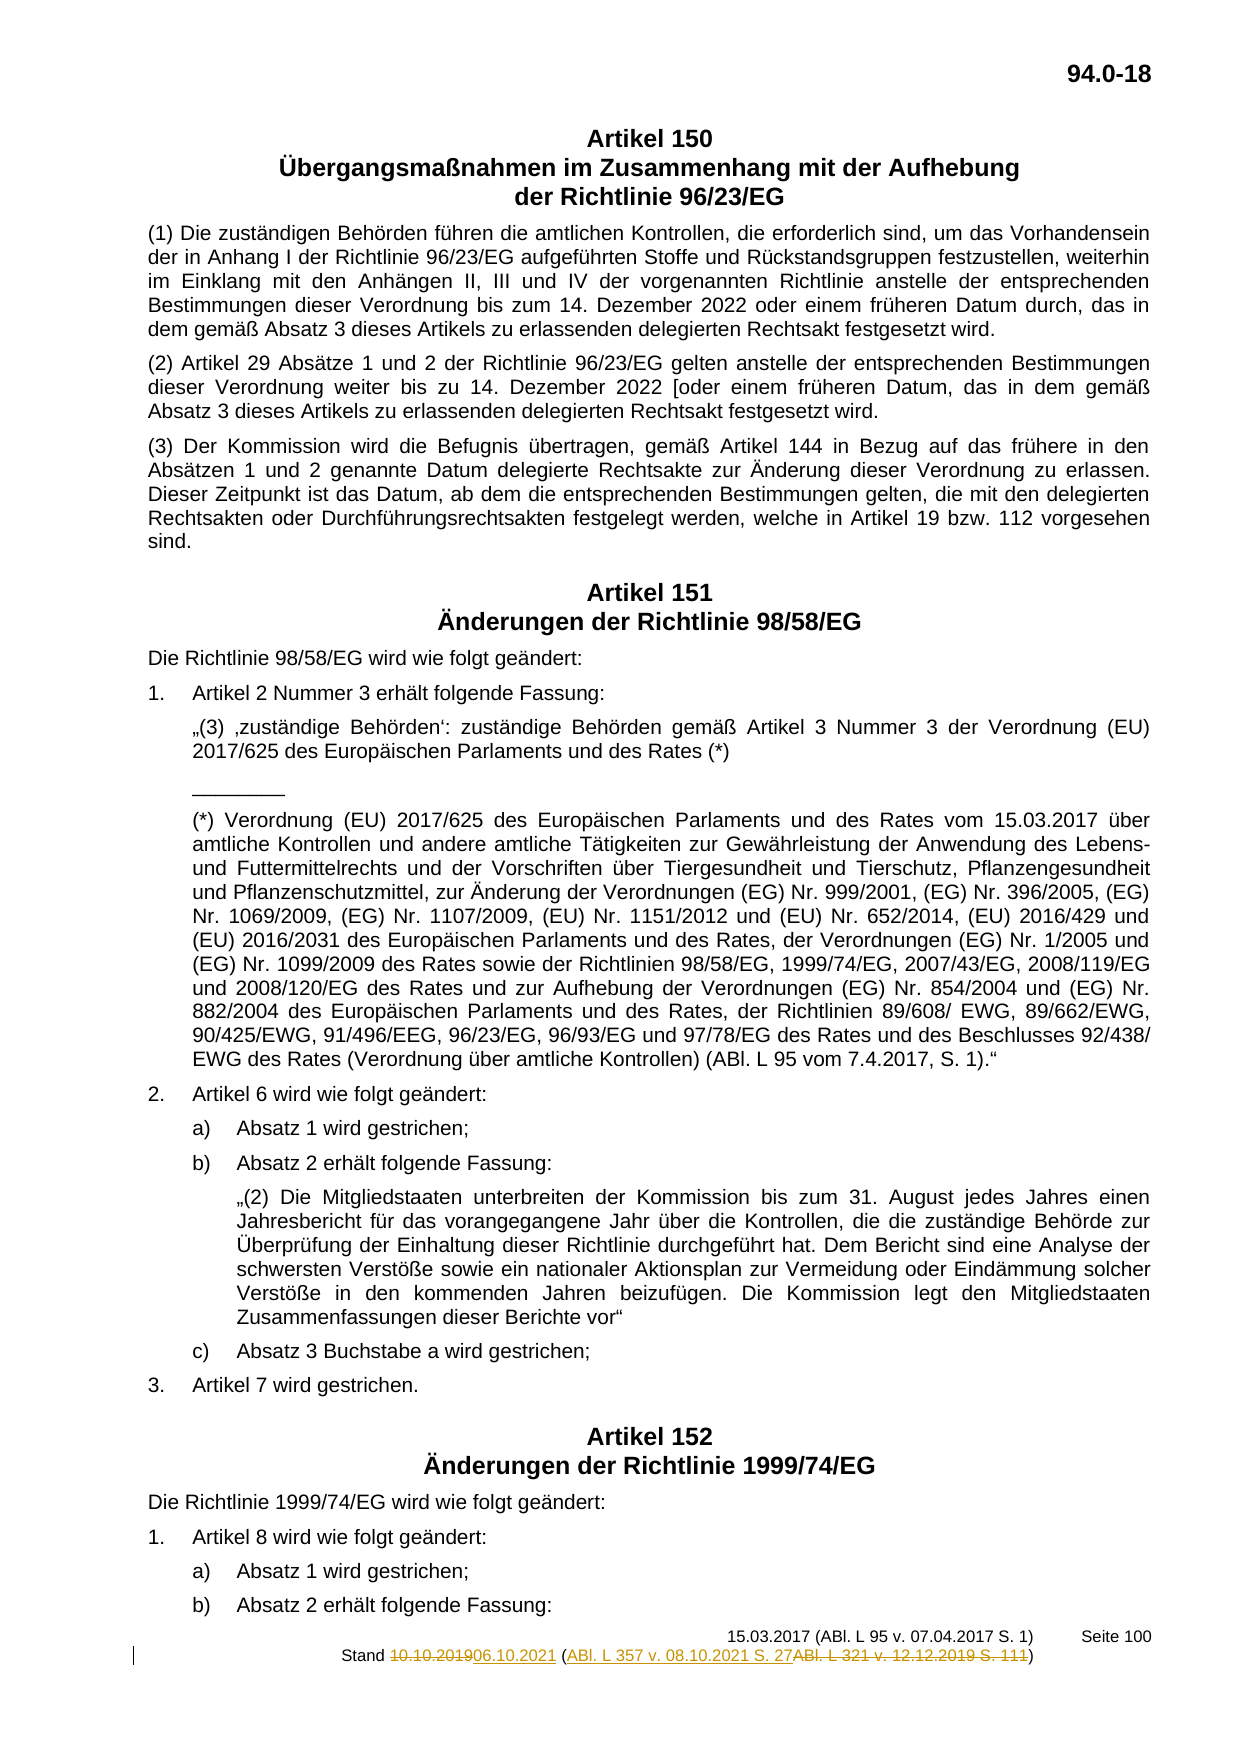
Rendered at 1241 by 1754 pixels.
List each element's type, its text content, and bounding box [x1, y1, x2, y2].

text 2. Artikel 6 wird wie folgt geändert: [148, 1082, 1152, 1106]
subtitle Artikel 152 Änderungen der Richtlinie 1999/74/EG [148, 1422, 1152, 1480]
text „(3) ‚zuständige Behörden‘: zuständige Behörden gemäß Artikel 3 Nummer 3 der Verordnung (EU) 2017/625 des Europäischen Parlaments und des Rates (*) [192, 715, 1152, 763]
subtitle Artikel 150 Übergangsmaßnahmen im Zusammenhang mit der Aufhebung der Richtlinie 96/23/EG [148, 124, 1152, 211]
text 3. Artikel 7 wird gestrichen. [148, 1373, 1152, 1397]
text 1. Artikel 8 wird wie folgt geändert: [148, 1524, 1152, 1548]
subtitle Artikel 151 Änderungen der Richtlinie 98/58/EG [148, 578, 1152, 636]
text (2) Artikel 29 Absätze 1 und 2 der Richtlinie 96/23/EG gelten anstelle der entsprechenden Bestimmungen dieser Verordnung weiter bis zu 14. Dezember 2022 [oder einem früheren Datum, das in dem gemäß Absatz 3 dieses Artikels zu erlassenden delegierten Rechtsakt festgesetzt wird. [148, 351, 1152, 423]
text „(2) Die Mitgliedstaaten unterbreiten der Kommission bis zum 31. August jedes Jahres einen Jahresbericht für das vorangegangene Jahr über die Kontrollen, die die zuständige Behörde zur Überprüfung der Einhaltung dieser Richtlinie durchgeführt hat. Dem Bericht sind eine Analyse der schwersten Verstöße sowie ein nationaler Aktionsplan zur Vermeidung oder Eindämmung solcher Verstöße in den kommenden Jahren beizufügen. Die Kommission legt den Mitgliedstaaten Zusammenfassungen dieser Berichte vor“ [236, 1185, 1152, 1328]
text Die Richtlinie 98/58/EG wird wie folgt geändert: [148, 646, 1152, 670]
text a) Absatz 1 wird gestrichen; [192, 1116, 1152, 1140]
text (1) Die zuständigen Behörden führen die amtlichen Kontrollen, die erforderlich sind, um das Vorhandensein der in Anhang I der Richtlinie 96/23/EG aufgeführten Stoffe und Rückstandsgruppen festzustellen, weiterhin im Einklang mit den Anhängen II, III und IV der vorgenannten Richtlinie anstelle der entsprechenden Bestimmungen dieser Verordnung bis zum 14. Dezember 2022 oder einem früheren Datum durch, das in dem gemäß Absatz 3 dieses Artikels zu erlassenden delegierten Rechtsakt festgesetzt wird. [148, 221, 1152, 341]
text ________ [192, 773, 1152, 797]
text Die Richtlinie 1999/74/EG wird wie folgt geändert: [148, 1490, 1152, 1514]
text b) Absatz 2 erhält folgende Fassung: [192, 1593, 1152, 1617]
text 1. Artikel 2 Nummer 3 erhält folgende Fassung: [148, 681, 1152, 704]
text a) Absatz 1 wird gestrichen; [192, 1559, 1152, 1583]
text c) Absatz 3 Buchstabe a wird gestrichen; [192, 1339, 1152, 1363]
text b) Absatz 2 erhält folgende Fassung: [192, 1150, 1152, 1174]
text (3) Der Kommission wird die Befugnis übertragen, gemäß Artikel 144 in Bezug auf das frühere in den Absätzen 1 und 2 genannte Datum delegierte Rechtsakte zur Änderung dieser Verordnung zu erlassen. Dieser Zeitpunkt ist das Datum, ab dem die entsprechenden Bestimmungen gelten, die mit den delegierten Rechtsakten oder Durchführungsrechtsakten festgelegt werden, welche in Artikel 19 bzw. 112 vorgesehen sind. [148, 433, 1152, 553]
text (*) Verordnung (EU) 2017/625 des Europäischen Parlaments und des Rates vom 15.03.2017 über amtliche Kontrollen und andere amtliche Tätigkeiten zur Gewährleistung der Anwendung des Lebens- und Futtermittelrechts und der Vorschriften über Tiergesundheit und Tierschutz, Pflanzengesundheit und Pflanzenschutzmittel, zur Änderung der Verordnungen (EG) Nr. 999/2001, (EG) Nr. 396/2005, (EG) Nr. 1069/2009, (EG) Nr. 1107/2009, (EU) Nr. 1151/2012 und (EU) Nr. 652/2014, (EU) 2016/429 und (EU) 2016/2031 des Europäischen Parlaments und des Rates, der Verordnungen (EG) Nr. 1/2005 und (EG) Nr. 1099/2009 des Rates sowie der Richtlinien 98/58/EG, 1999/74/EG, 2007/43/EG, 2008/119/EG und 2008/120/EG des Rates und zur Aufhebung der Verordnungen (EG) Nr. 854/2004 und (EG) Nr. 882/2004 des Europäischen Parlaments und des Rates, der Richtlinien 89/608/ EWG, 89/662/EWG, 90/425/EWG, 91/496/EEG, 96/23/EG, 96/93/EG und 97/78/EG des Rates und des Beschlusses 92/438/ EWG des Rates (Verordnung über amtliche Kontrollen) (ABl. L 95 vom 7.4.2017, S. 1).“ [192, 808, 1152, 1071]
